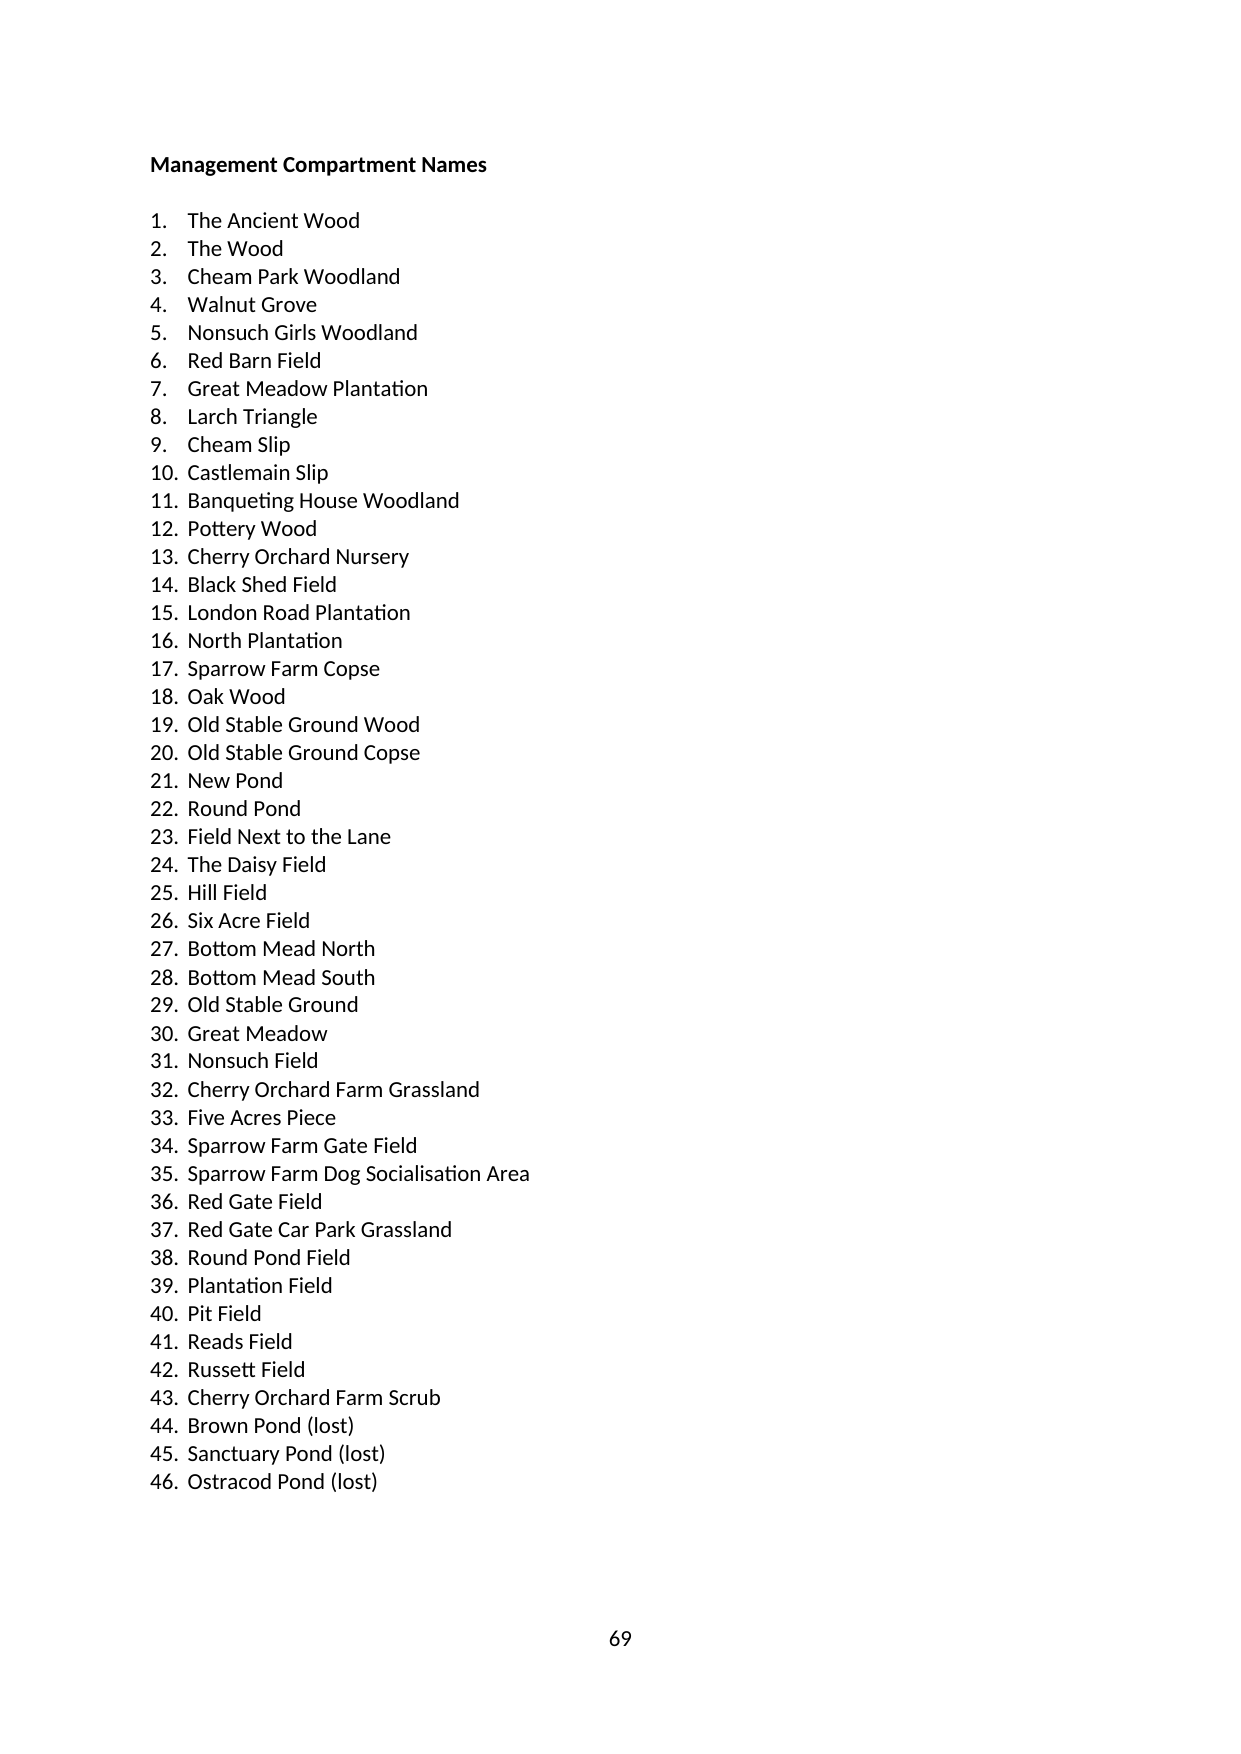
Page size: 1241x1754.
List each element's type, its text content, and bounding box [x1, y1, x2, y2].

list Brown Pond (lost) [150, 1411, 1090, 1439]
list Sanctuary Pond (lost) [150, 1439, 1090, 1467]
list Six Acre Field [150, 907, 1090, 934]
list Oak Wood [150, 682, 1090, 710]
list Sparrow Farm Dog Socialisation Area [150, 1159, 1090, 1187]
list Sparrow Farm Copse [150, 654, 1090, 682]
list Cherry Orchard Farm Scrub [150, 1383, 1090, 1411]
list Black Shed Field [150, 570, 1090, 598]
list Cheam Slip [150, 430, 1090, 458]
list Bottom Mead South [150, 963, 1090, 991]
list Banqueting House Woodland [150, 486, 1090, 514]
list Nonsuch Field [150, 1047, 1090, 1075]
list North Plantation [150, 626, 1090, 654]
list Five Acres Piece [150, 1103, 1090, 1131]
list Round Pond Field [150, 1243, 1090, 1271]
list Old Stable Ground [150, 991, 1090, 1019]
list Sparrow Farm Gate Field [150, 1131, 1090, 1159]
list Red Gate Car Park Grassland [150, 1215, 1090, 1243]
list Pottery Wood [150, 514, 1090, 542]
list New Pond [150, 766, 1090, 794]
list Round Pond [150, 794, 1090, 822]
list London Road Plantation [150, 598, 1090, 626]
list The Ancient Wood [150, 206, 1090, 234]
list Castlemain Slip [150, 458, 1090, 486]
list Pit Field [150, 1299, 1090, 1327]
list Cherry Orchard Farm Grassland [150, 1075, 1090, 1103]
list Plantation Field [150, 1271, 1090, 1299]
list Russett Field [150, 1355, 1090, 1383]
list Walnut Grove [150, 290, 1090, 318]
list The Wood [150, 234, 1090, 262]
list Nonsuch Girls Woodland [150, 318, 1090, 346]
list Larch Triangle [150, 402, 1090, 430]
list Old Stable Ground Wood [150, 710, 1090, 738]
list Hill Field [150, 878, 1090, 907]
list Bottom Mead North [150, 934, 1090, 963]
text Management Compartment Names [150, 150, 1090, 178]
list The Daisy Field [150, 851, 1090, 878]
list Ostracod Pond (lost) [150, 1467, 1090, 1495]
list Cheam Park Woodland [150, 262, 1090, 290]
list Cherry Orchard Nursery [150, 542, 1090, 570]
list Old Stable Ground Copse [150, 738, 1090, 766]
list Reads Field [150, 1327, 1090, 1355]
list Red Gate Field [150, 1187, 1090, 1215]
list Red Barn Field [150, 346, 1090, 374]
list Field Next to the Lane [150, 822, 1090, 851]
list Great Meadow [150, 1019, 1090, 1047]
list Great Meadow Plantation [150, 374, 1090, 402]
